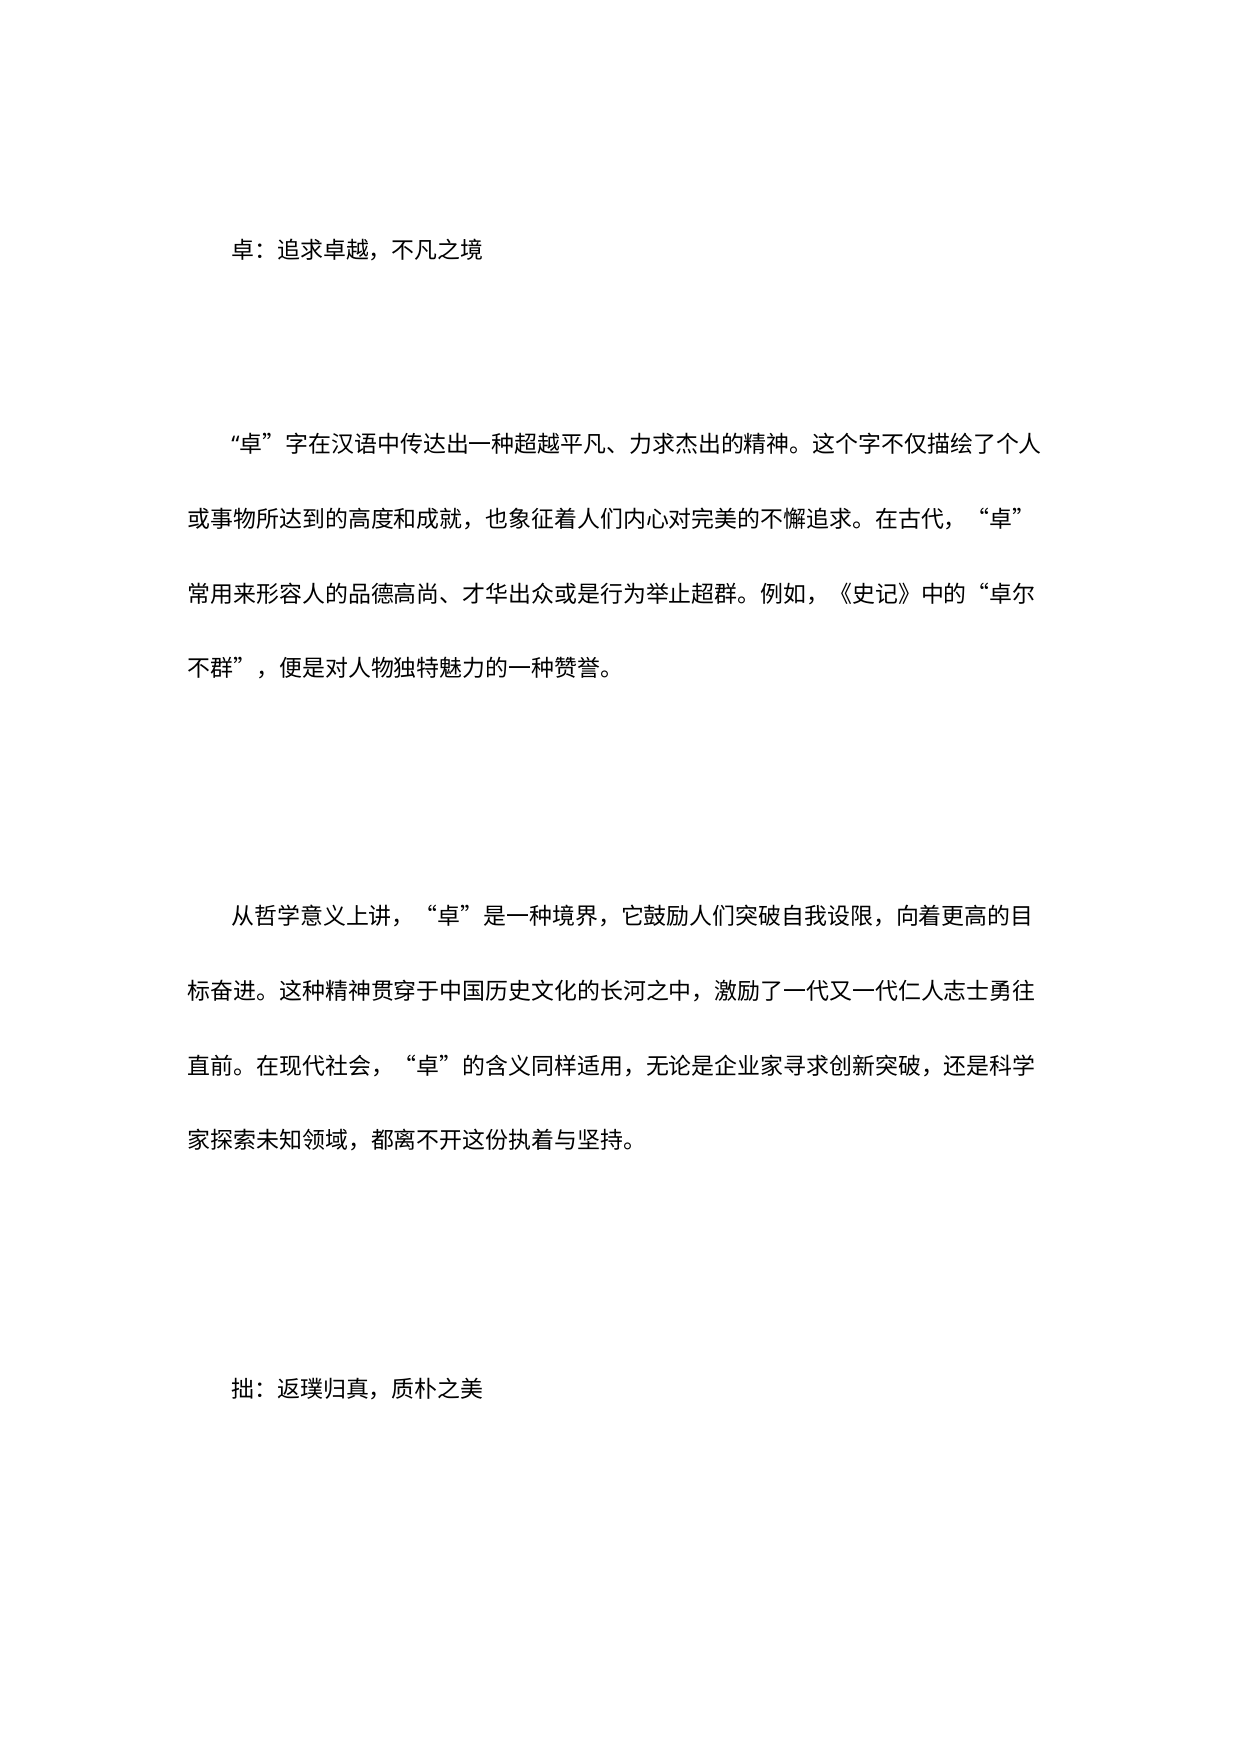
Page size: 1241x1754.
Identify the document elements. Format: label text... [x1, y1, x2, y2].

text 从哲学意义上讲，“卓”是一种境界，它鼓励人们突破自我设限，向着更高的目标奋进。这种精神贯穿于中国历史文化的长河之中，激励了一代又一代仁人志士勇往直前。在现代社会，“卓”的含义同样适用，无论是企业家寻求创新突破，还是科学家探索未知领域，都离不开这份执着与坚持。 [187, 882, 1053, 1171]
text “卓”字在汉语中传达出一种超越平凡、力求杰出的精神。这个字不仅描绘了个人或事物所达到的高度和成就，也象征着人们内心对完美的不懈追求。在古代，“卓”常用来形容人的品德高尚、才华出众或是行为举止超群。例如，《史记》中的“卓尔不群”，便是对人物独特魅力的一种赞誉。 [187, 410, 1053, 699]
text 卓：追求卓越，不凡之境 [187, 216, 1053, 281]
text 拙：返璞归真，质朴之美 [187, 1354, 1053, 1419]
